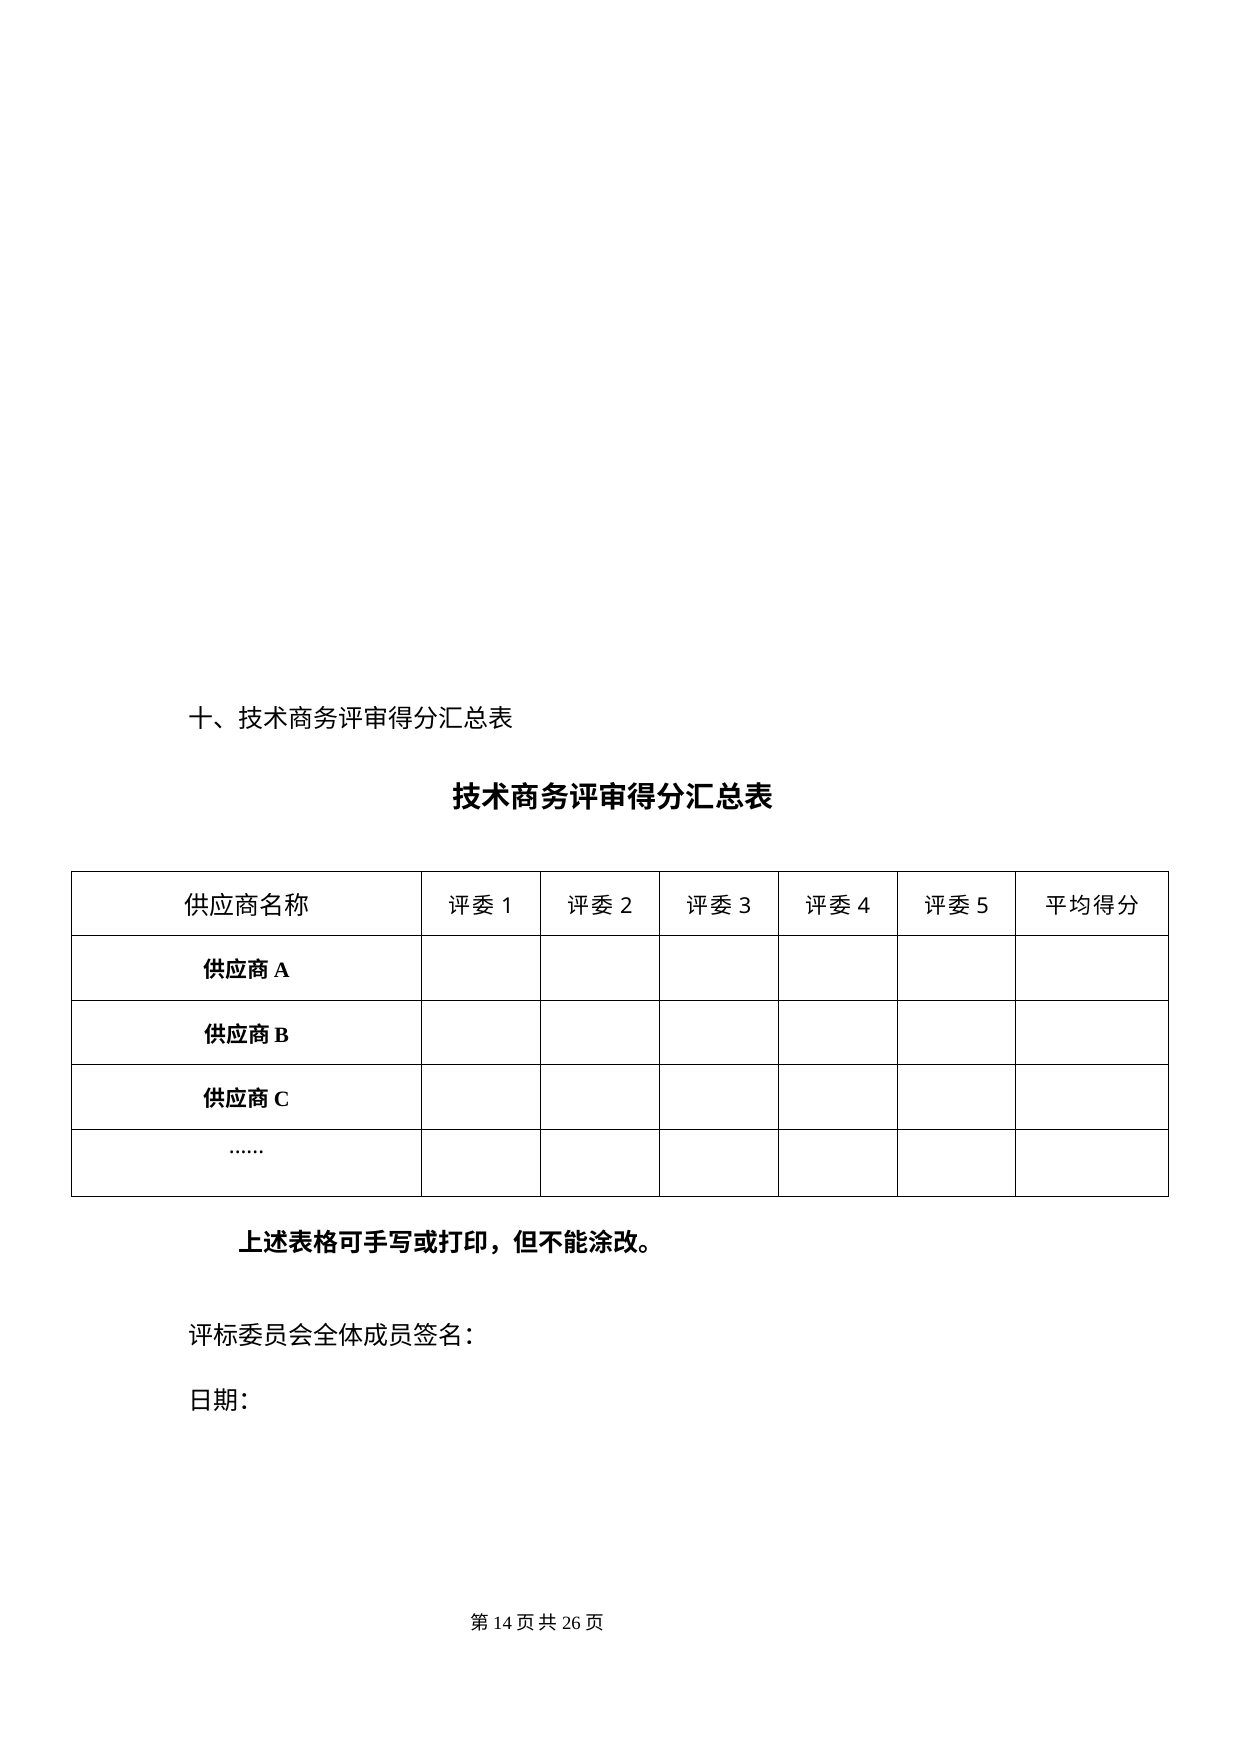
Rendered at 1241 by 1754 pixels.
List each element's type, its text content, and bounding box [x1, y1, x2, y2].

table_cell [779, 1001, 897, 1064]
table_header 评委3 [660, 872, 778, 935]
table_cell [660, 1130, 778, 1196]
table_cell [898, 1001, 1015, 1064]
table_cell [660, 1065, 778, 1129]
table_cell [779, 1130, 897, 1196]
table_header 供应商名称 [72, 872, 421, 935]
table_cell [660, 936, 778, 1000]
table_cell [898, 936, 1015, 1000]
table_cell 供应商A [72, 936, 421, 1000]
text 评标委员会全体成员签名： [188, 1316, 1052, 1352]
table_cell [779, 1065, 897, 1129]
table_cell [1016, 1130, 1168, 1196]
list 十、技术商务评审得分汇总表 [188, 681, 1052, 739]
table_cell [541, 1065, 659, 1129]
table_header 评委1 [422, 872, 540, 935]
table_cell [541, 936, 659, 1000]
table_cell [1016, 936, 1168, 1000]
table_cell [898, 1065, 1015, 1129]
table_cell [660, 1001, 778, 1064]
table_cell [422, 936, 540, 1000]
table_cell [541, 1001, 659, 1064]
table_header 评委4 [779, 872, 897, 935]
table_cell [1016, 1001, 1168, 1064]
table_header 评委5 [898, 872, 1015, 935]
text 日期： [188, 1381, 1052, 1417]
table_cell 供应商C [72, 1065, 421, 1129]
table_cell [541, 1130, 659, 1196]
text 上述表格可手写或打印，但不能涂改。 [188, 1222, 1052, 1258]
text 技术商务评审得分汇总表 [173, 773, 1052, 816]
table_header 评委2 [541, 872, 659, 935]
table_cell ...... [72, 1130, 421, 1196]
table_cell [898, 1130, 1015, 1196]
table_cell [779, 936, 897, 1000]
table_cell [422, 1065, 540, 1129]
table_cell [422, 1001, 540, 1064]
table_cell [422, 1130, 540, 1196]
table_cell 供应商B [72, 1001, 421, 1064]
table_header 平均得分 [1016, 872, 1168, 935]
table_cell [1016, 1065, 1168, 1129]
